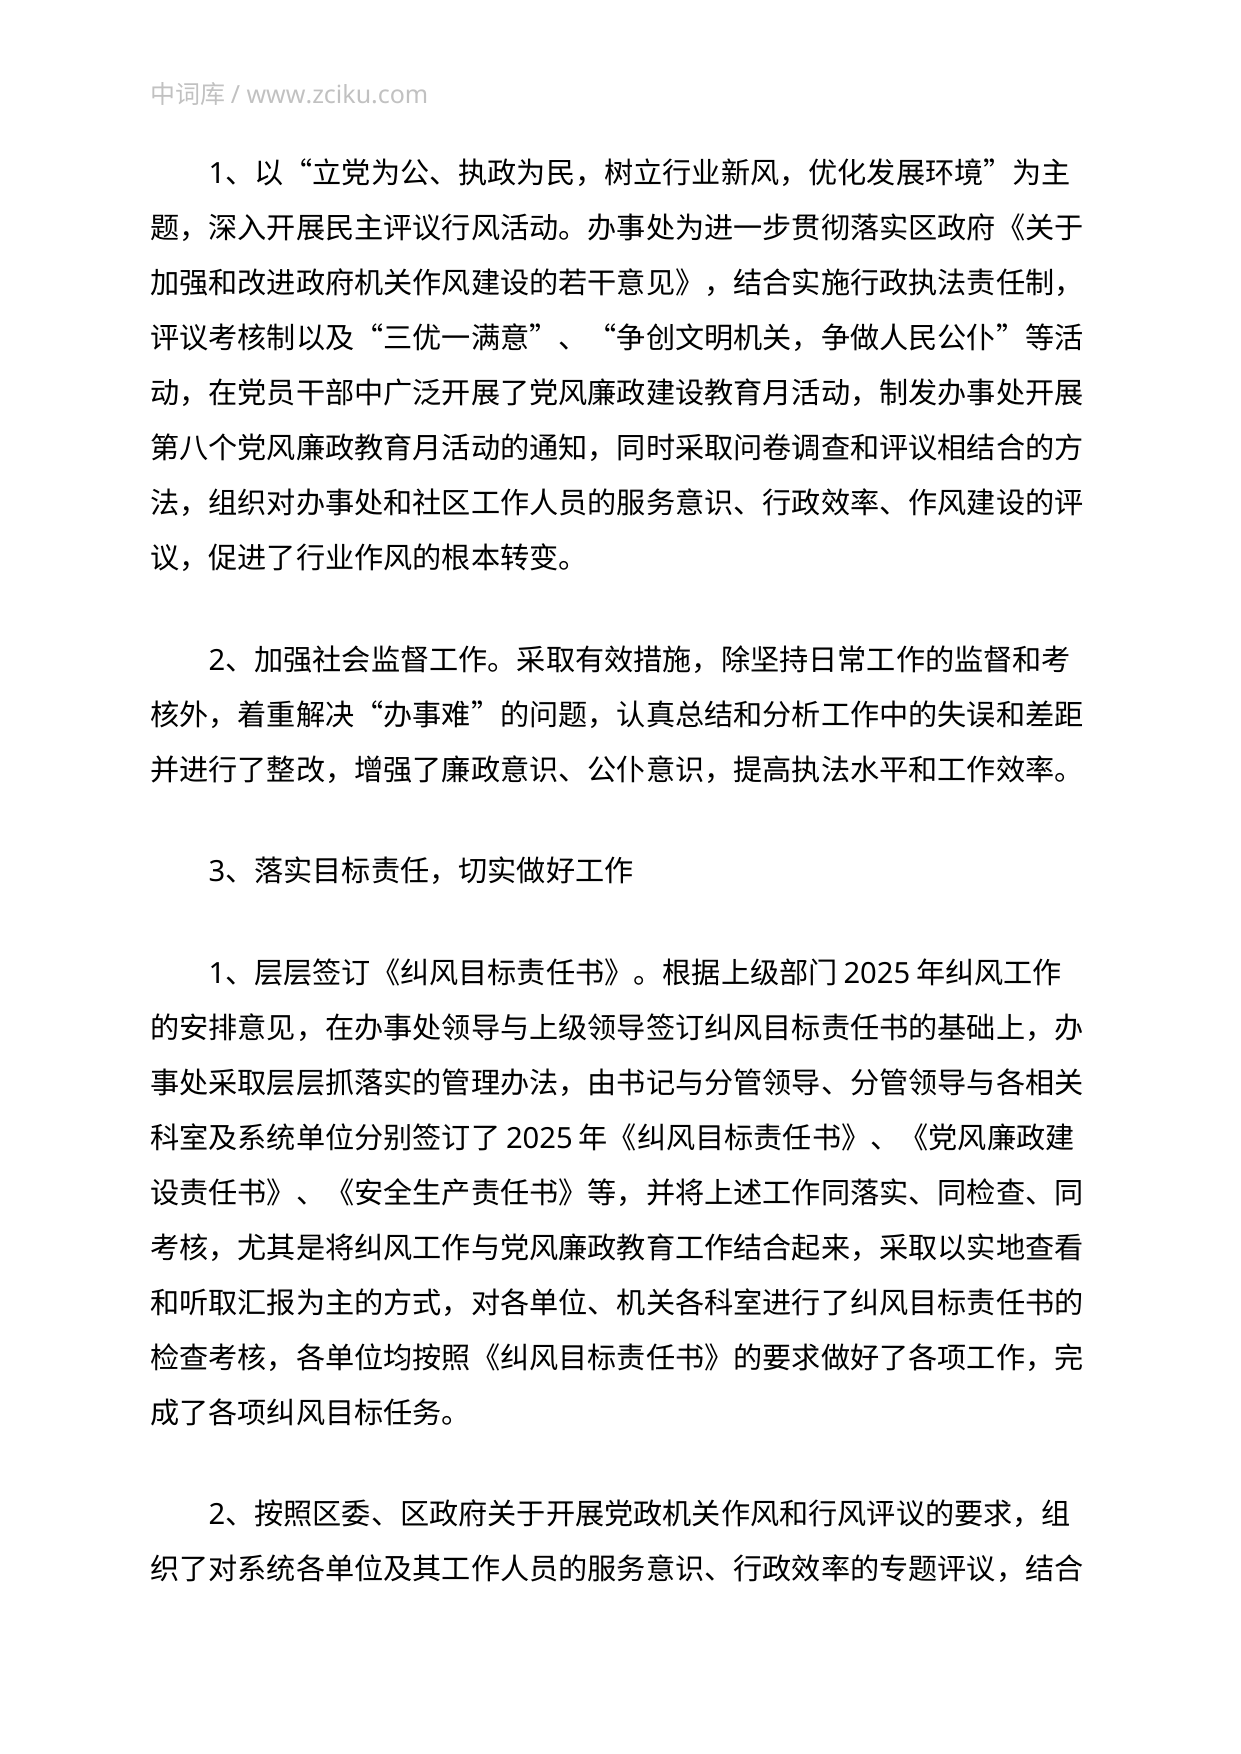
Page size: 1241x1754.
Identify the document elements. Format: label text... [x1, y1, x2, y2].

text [150, 1491, 1090, 1588]
text 1、以“立党为公、执政为民，树立行业新风，优化发展环境”为主题，深入开展民主评议行风活动。办事处为进一步贯彻落实区政府《关于加强和改进政府机关作风建设的若干意见》，结合实施行政执法责任制，评议考核制以及“三优一满意”、“争创文明机关，争做人民公仆”等活动，在党员干部中广泛开展了党风廉政建设教育月活动，制发办事处开展第八个党风廉政教育月活动的通知，同时采取问卷调查和评议相结合的方法，组织对办事处和社区工作人员的服务意识、行政效率、作风建设的评议，促进了行业作风的根本转变。 [150, 150, 1090, 577]
text 2、加强社会监督工作。采取有效措施，除坚持日常工作的监督和考核外，着重解决“办事难”的问题，认真总结和分析工作中的失误和差距并进行了整改，增强了廉政意识、公仆意识，提高执法水平和工作效率。 [150, 636, 1090, 788]
text 1、层层签订《纠风目标责任书》。根据上级部门2025年纠风工作的安排意见，在办事处领导与上级领导签订纠风目标责任书的基础上，办事处采取层层抓落实的管理办法，由书记与分管领导、分管领导与各相关科室及系统单位分别签订了2025年《纠风目标责任书》、《党风廉政建设责任书》、《安全生产责任书》等，并将上述工作同落实、同检查、同考核，尤其是将纠风工作与党风廉政教育工作结合起来，采取以实地查看和听取汇报为主的方式，对各单位、机关各科室进行了纠风目标责任书的检查考核，各单位均按照《纠风目标责任书》的要求做好了各项工作，完成了各项纠风目标任务。 [150, 950, 1090, 1431]
text 3、落实目标责任，切实做好工作 [150, 848, 1090, 890]
